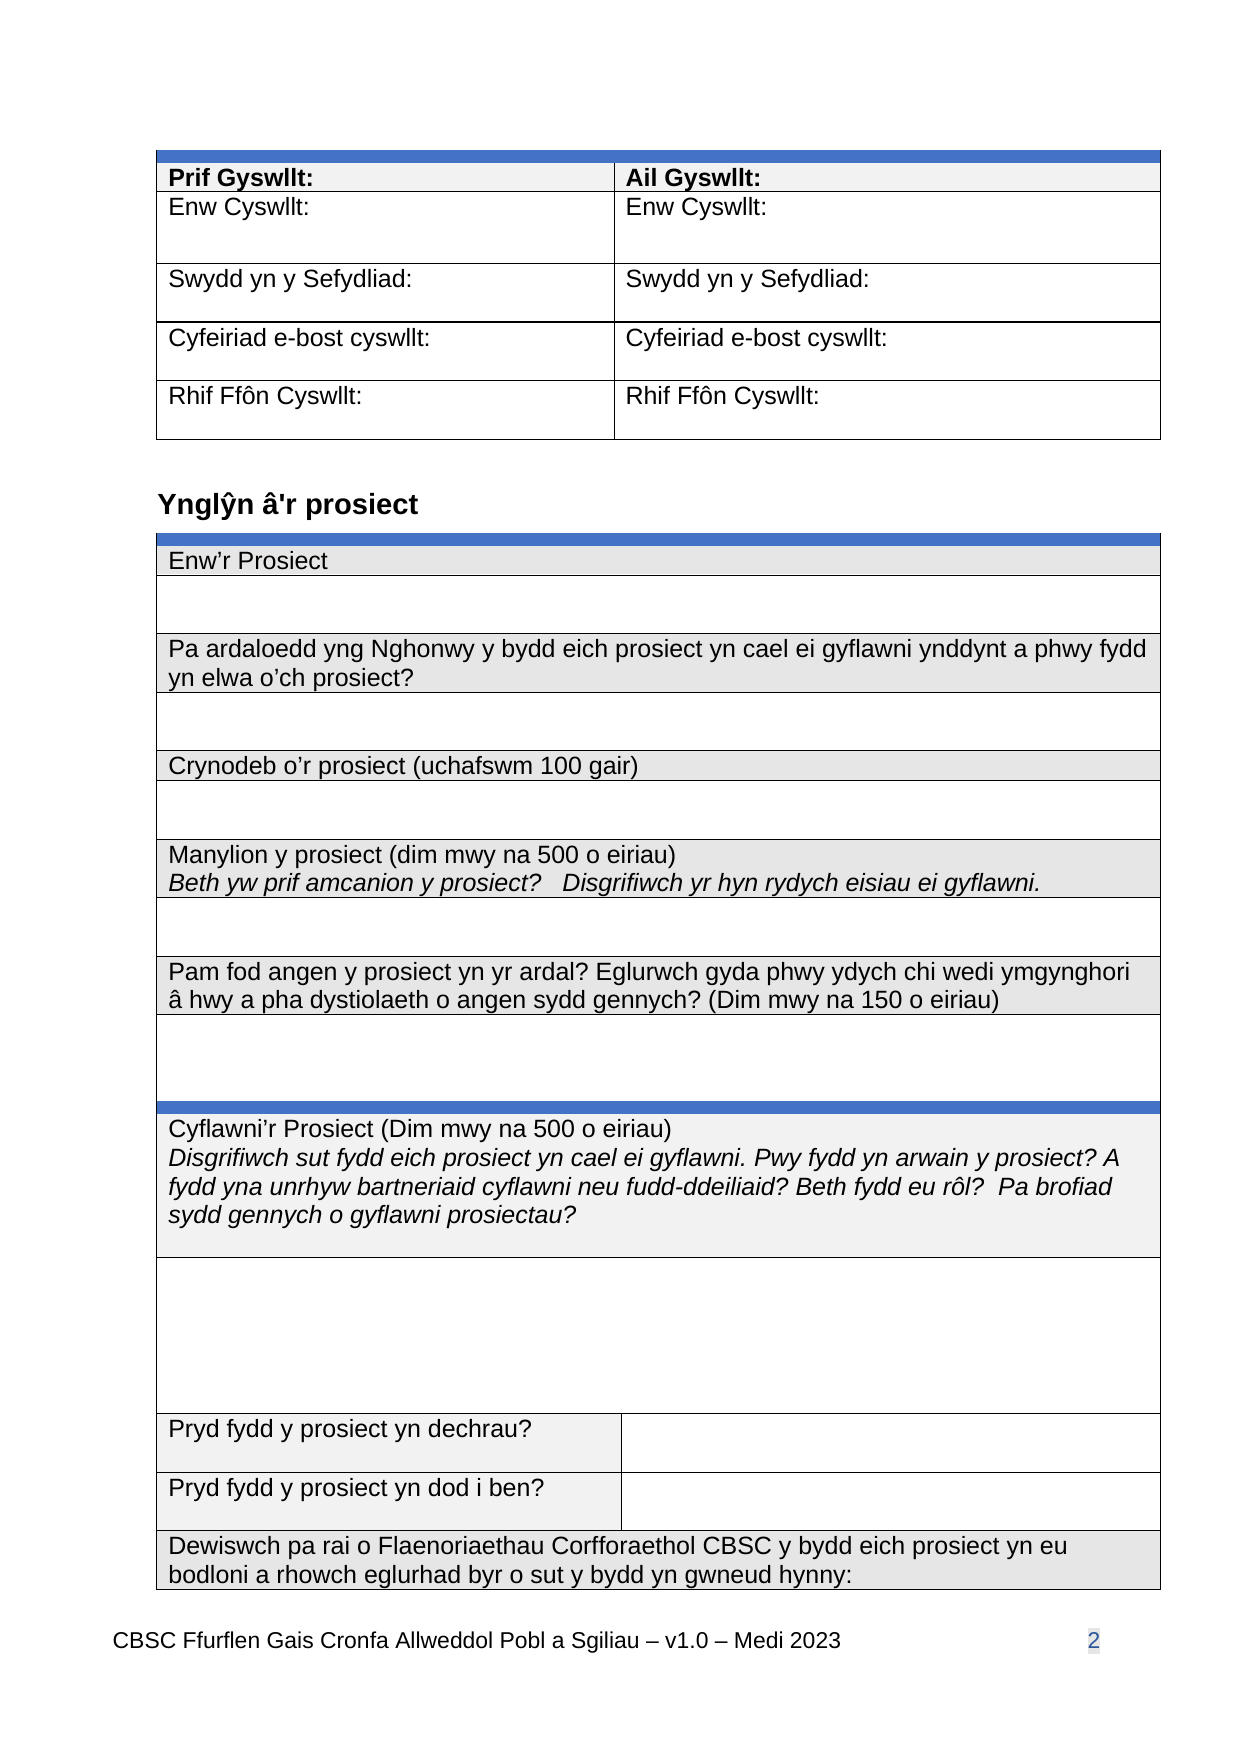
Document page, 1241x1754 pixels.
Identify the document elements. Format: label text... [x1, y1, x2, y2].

table_cell Enw Cyswllt: [157, 192, 614, 263]
table_cell [157, 781, 1160, 838]
table_cell Manylion y prosiect (dim mwy na 500 o eiriau) Beth yw prif amcanion y prosiect? Disgrifiwch yr hyn rydych eisiau ei gyflawni. [157, 840, 1160, 897]
table_cell Pa ardaloedd yng Nghonwy y bydd eich prosiect yn cael ei gyflawni ynddynt a phwy fydd yn elwa o’ch prosiect? [157, 634, 1160, 692]
table_cell [157, 576, 1160, 633]
table_cell Pam fod angen y prosiect yn yr ardal? Eglurwch gyda phwy ydych chi wedi ymgynghori â hwy a pha dystiolaeth o angen sydd gennych? (Dim mwy na 150 o eiriau) [157, 957, 1160, 1014]
table_cell Enw Cyswllt: [615, 192, 1160, 263]
table_cell Pryd fydd y prosiect yn dechrau? [157, 1414, 621, 1472]
table_cell Cyfeiriad e-bost cyswllt: [615, 323, 1160, 380]
table_header Ynglŷn â'r prosiect [157, 487, 1160, 533]
table_cell Ail Gyswllt: [615, 163, 1160, 191]
table_cell Swydd yn y Sefydliad: [615, 264, 1160, 321]
table_cell [157, 1258, 1160, 1413]
table_cell Dewiswch pa rai o Flaenoriaethau Corfforaethol CBSC y bydd eich prosiect yn eu bodloni a rhowch eglurhad byr o sut y bydd yn gwneud hynny: [157, 1531, 1160, 1589]
table_cell Enw’r Prosiect [157, 546, 1160, 574]
table_cell Crynodeb o’r prosiect (uchafswm 100 gair) [157, 751, 1160, 780]
table_cell Cyfeiriad e-bost cyswllt: [157, 323, 614, 380]
table_cell [157, 1015, 1160, 1101]
table_cell Rhif Ffôn Cyswllt: [157, 381, 614, 438]
table_cell Cyflawni’r Prosiect (Dim mwy na 500 o eiriau) Disgrifiwch sut fydd eich prosiect yn cael ei gyflawni. Pwy fydd yn arwain y prosiect? A fydd yna unrhyw bartneriaid cyflawni neu fudd-ddeiliaid? Beth fydd eu rôl? Pa brofiad sydd gennych o gyflawni prosiectau? [157, 1114, 1160, 1257]
table_cell [157, 693, 1160, 750]
table_cell [622, 1414, 1160, 1472]
table_cell [622, 1473, 1160, 1530]
table_cell Pryd fydd y prosiect yn dod i ben? [157, 1473, 621, 1530]
table_cell Swydd yn y Sefydliad: [157, 264, 614, 321]
table_cell [157, 898, 1160, 956]
table_cell Rhif Ffôn Cyswllt: [615, 381, 1160, 438]
table_cell Prif Gyswllt: [157, 163, 614, 191]
